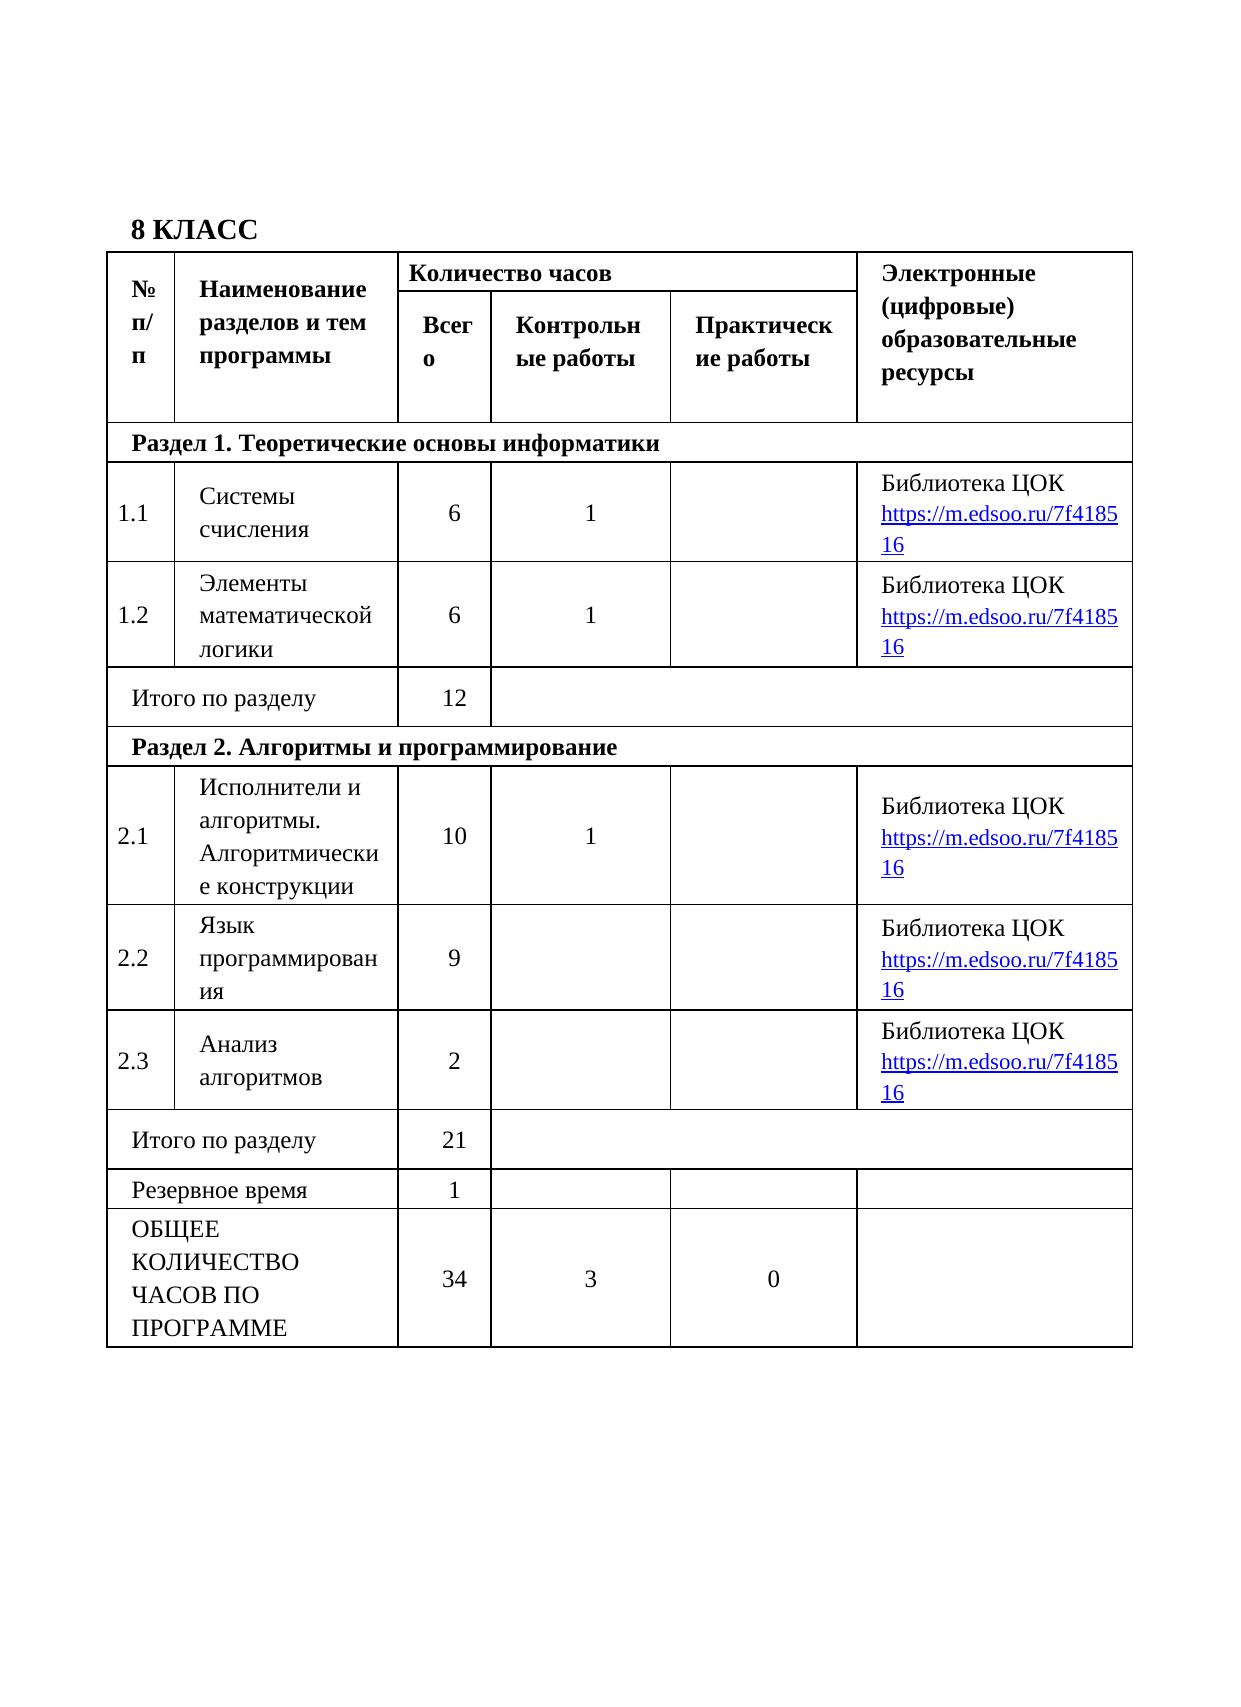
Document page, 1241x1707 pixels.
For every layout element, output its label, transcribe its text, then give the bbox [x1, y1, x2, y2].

table_cell 1 [492, 767, 670, 903]
table_cell 1 [492, 562, 670, 666]
table_cell [671, 463, 856, 561]
table_cell Библиотека ЦОК https://m.edsoo.ru/7f418516 [858, 905, 1132, 1009]
table_cell Исполнители и алгоритмы. Алгоритмические конструкции [175, 767, 397, 903]
table_cell Раздел 1. Теоретические основы информатики [108, 423, 1132, 461]
table_cell 1.2 [108, 562, 174, 666]
table_cell 1.1 [108, 463, 174, 561]
table_cell 2.1 [108, 767, 174, 903]
table_cell [492, 1110, 1132, 1168]
table_cell 0 [671, 1209, 856, 1346]
table_cell 2.2 [108, 905, 174, 1009]
table_cell [671, 905, 856, 1009]
table_cell 6 [399, 463, 490, 561]
table_cell Элементы математической логики [175, 562, 397, 666]
table_cell Раздел 2. Алгоритмы и программирование [108, 727, 1132, 765]
table_cell 12 [399, 668, 490, 726]
table_cell [671, 1170, 856, 1208]
text 8 КЛАСС [131, 212, 1122, 246]
table_cell 9 [399, 905, 490, 1009]
table_cell Системы счисления [175, 463, 397, 561]
table_cell [492, 905, 670, 1009]
table_cell 2 [399, 1011, 490, 1109]
table_cell [858, 1209, 1132, 1346]
table_cell 2.3 [108, 1011, 174, 1109]
table_cell 3 [492, 1209, 670, 1346]
table_cell [671, 767, 856, 903]
table_cell [492, 668, 1132, 726]
table_cell Итого по разделу [108, 668, 397, 726]
table_header № п/п [108, 253, 174, 422]
table_cell [492, 1170, 670, 1208]
table_cell Итого по разделу [108, 1110, 397, 1168]
table_cell 21 [399, 1110, 490, 1168]
table_cell Практические работы [671, 292, 856, 422]
table_cell ОБЩЕЕ КОЛИЧЕСТВО ЧАСОВ ПО ПРОГРАММЕ [108, 1209, 397, 1346]
table_cell Анализ алгоритмов [175, 1011, 397, 1109]
table_cell Контрольные работы [492, 292, 670, 422]
table_cell [671, 562, 856, 666]
table_cell 10 [399, 767, 490, 903]
table_cell [858, 1170, 1132, 1208]
table_cell 34 [399, 1209, 490, 1346]
table_cell [492, 1011, 670, 1109]
table_header Количество часов [399, 253, 856, 290]
table_cell Язык программирования [175, 905, 397, 1009]
table_cell 1 [492, 463, 670, 561]
table_header Электронные (цифровые) образовательные ресурсы [858, 253, 1132, 422]
table_cell Всего [399, 292, 490, 422]
table_cell 6 [399, 562, 490, 666]
table_cell Библиотека ЦОК https://m.edsoo.ru/7f418516 [858, 463, 1132, 561]
table_cell Резервное время [108, 1170, 397, 1208]
table_cell Библиотека ЦОК https://m.edsoo.ru/7f418516 [858, 562, 1132, 666]
table_cell [671, 1011, 856, 1109]
table_cell Библиотека ЦОК https://m.edsoo.ru/7f418516 [858, 1011, 1132, 1109]
table_cell Библиотека ЦОК https://m.edsoo.ru/7f418516 [858, 767, 1132, 903]
table_cell 1 [399, 1170, 490, 1208]
table_header Наименование разделов и тем программы [175, 253, 397, 422]
